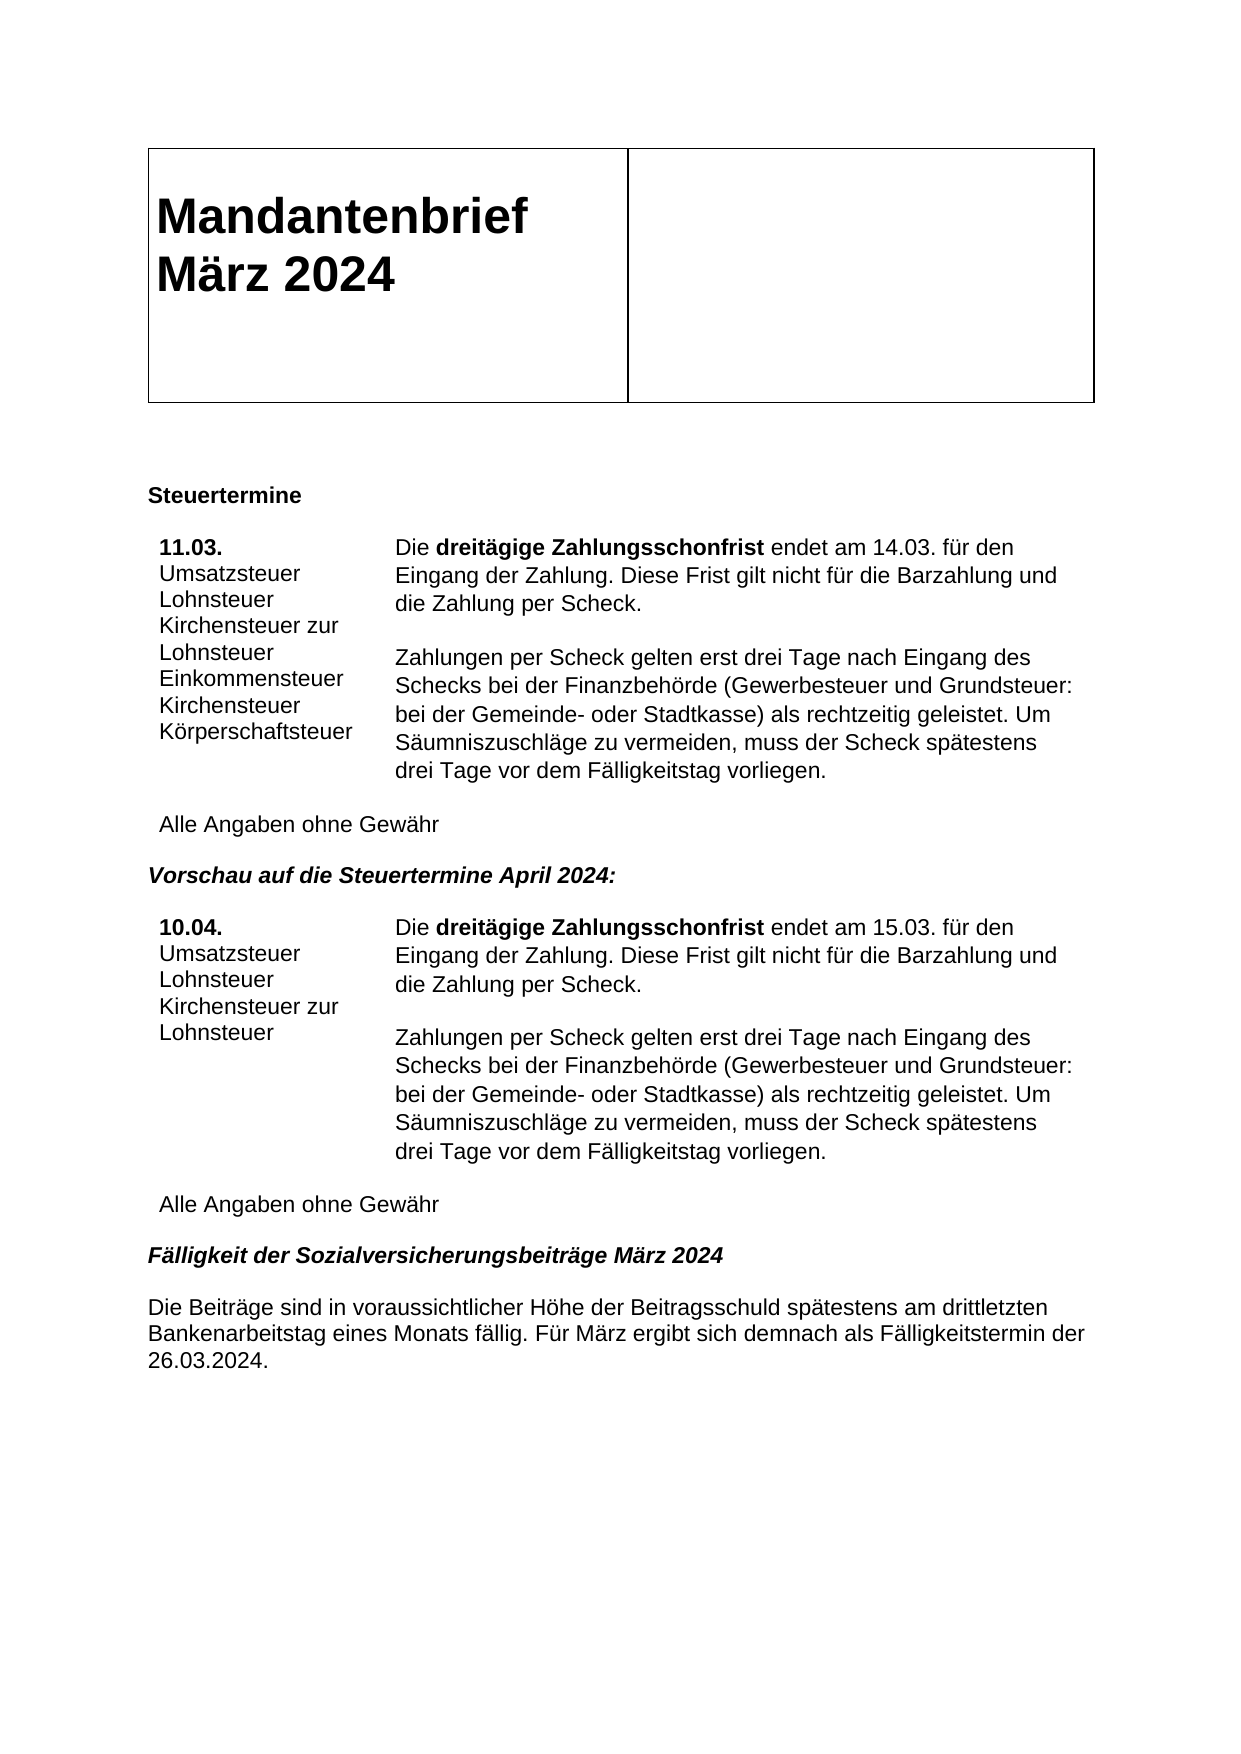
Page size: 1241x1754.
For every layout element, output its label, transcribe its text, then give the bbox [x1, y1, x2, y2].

table_cell Alle Angaben ohne Gewähr [148, 786, 1093, 837]
table_header Die dreitägige Zahlungsschonfrist endet am 15.03. für den Eingang der Zahlung. Diese Frist gilt nicht für die Barzahlung und die Zahlung per Scheck. Zahlungen per Scheck gelten erst drei Tage nach Eingang des Schecks bei der Finanzbehörde (Gewerbesteuer und Grundsteuer: bei der Gemeinde- oder Stadtkasse) als rechtzeitig geleistet. Um Säumniszuschläge zu vermeiden, muss der Scheck spätestens drei Tage vor dem Fälligkeitstag vorliegen. [384, 889, 1093, 1166]
table_header [629, 149, 1093, 402]
table_header 11.03. Umsatzsteuer Lohnsteuer Kirchensteuer zur Lohnsteuer Einkommensteuer Kirchensteuer Körperschaftsteuer [148, 509, 384, 786]
table_header 10.04. Umsatzsteuer Lohnsteuer Kirchensteuer zur Lohnsteuer [148, 889, 384, 1166]
text Vorschau auf die Steuertermine April 2024: [148, 862, 1093, 889]
table_cell Alle Angaben ohne Gewähr [148, 1166, 1093, 1217]
text Fälligkeit der Sozialversicherungsbeiträge März 2024 [148, 1242, 1093, 1269]
text Steuertermine [148, 482, 1093, 508]
table_header Mandantenbrief März 2024 [149, 149, 627, 402]
table_header Die dreitägige Zahlungsschonfrist endet am 14.03. für den Eingang der Zahlung. Diese Frist gilt nicht für die Barzahlung und die Zahlung per Scheck. Zahlungen per Scheck gelten erst drei Tage nach Eingang des Schecks bei der Finanzbehörde (Gewerbesteuer und Grundsteuer: bei der Gemeinde- oder Stadtkasse) als rechtzeitig geleistet. Um Säumniszuschläge zu vermeiden, muss der Scheck spätestens drei Tage vor dem Fälligkeitstag vorliegen. [384, 509, 1093, 786]
text Die Beiträge sind in voraussichtlicher Höhe der Beitragsschuld spätestens am drittletzten Bankenarbeitstag eines Monats fällig. Für März ergibt sich demnach als Fälligkeitstermin der 26.03.2024. [148, 1294, 1093, 1373]
